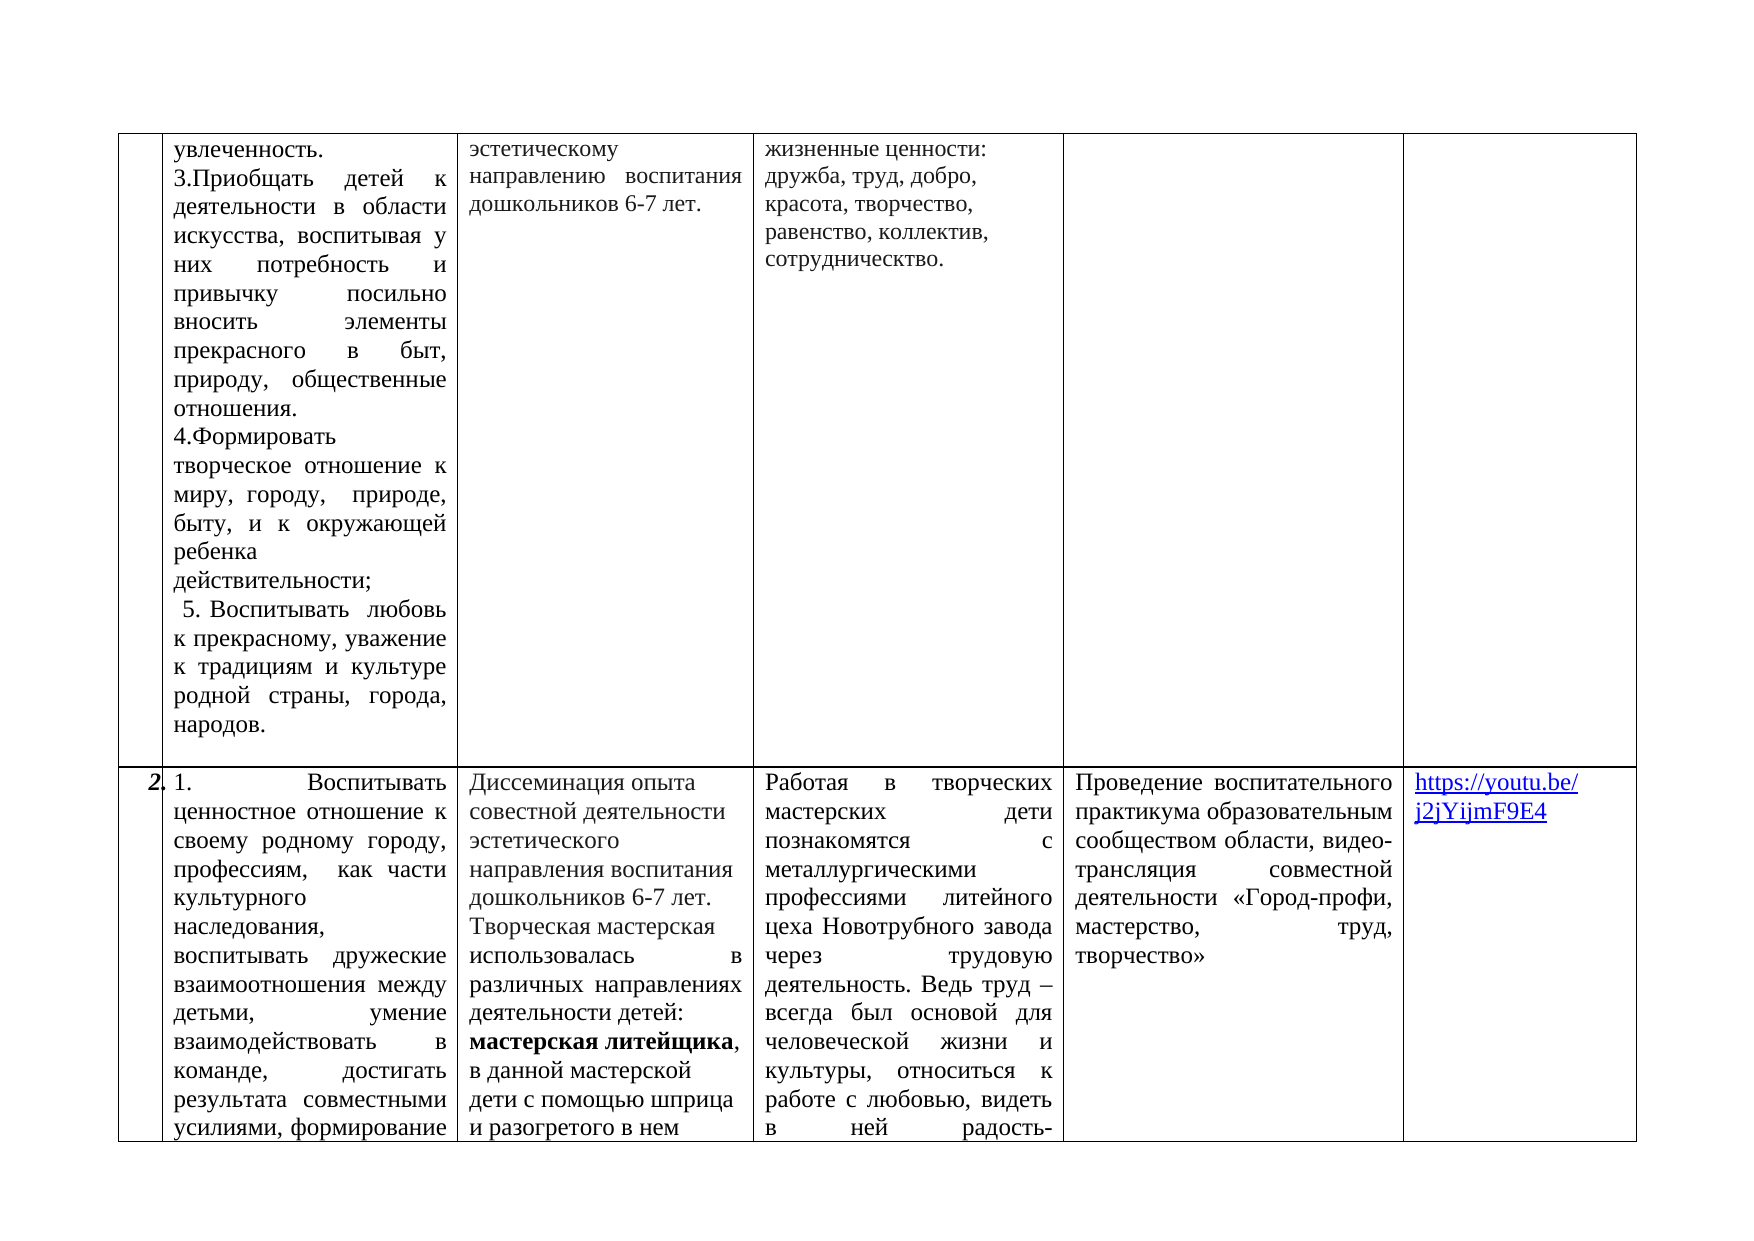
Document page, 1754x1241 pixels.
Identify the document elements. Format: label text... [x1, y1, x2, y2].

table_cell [458, 768, 753, 1141]
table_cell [754, 134, 1063, 766]
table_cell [1404, 768, 1636, 1141]
table_cell 1. [119, 134, 162, 766]
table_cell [1064, 768, 1403, 1141]
table_cell [119, 768, 162, 1141]
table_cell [1064, 134, 1403, 766]
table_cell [163, 768, 457, 1141]
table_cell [458, 134, 753, 766]
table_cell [1404, 134, 1636, 766]
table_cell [754, 768, 1063, 1141]
